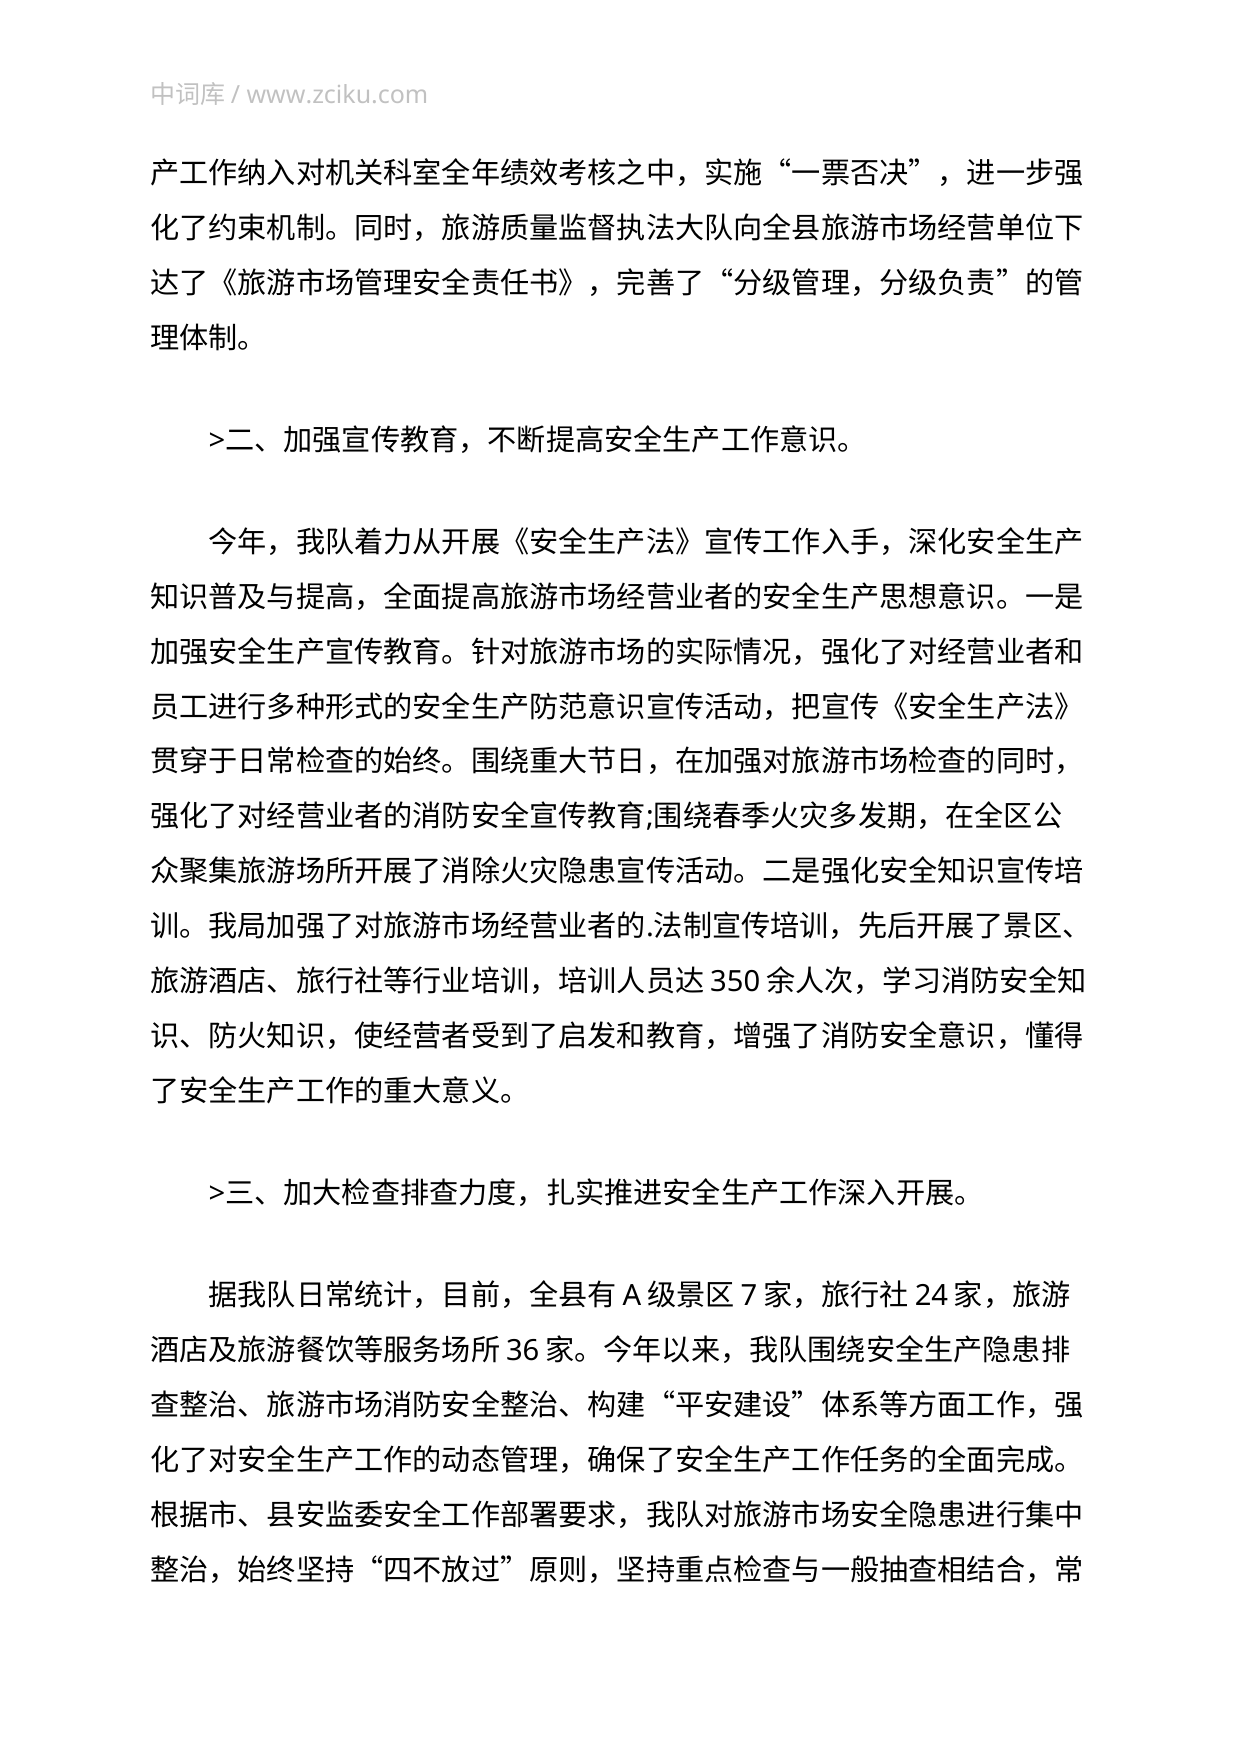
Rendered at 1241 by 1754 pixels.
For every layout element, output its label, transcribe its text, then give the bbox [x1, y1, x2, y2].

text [150, 150, 1090, 357]
text >三、加大检查排查力度，扎实推进安全生产工作深入开展。 [150, 1169, 1090, 1212]
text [150, 1271, 1090, 1588]
text 今年，我队着力从开展《安全生产法》宣传工作入手，深化安全生产知识普及与提高，全面提高旅游市场经营业者的安全生产思想意识。一是加强安全生产宣传教育。针对旅游市场的实际情况，强化了对经营业者和员工进行多种形式的安全生产防范意识宣传活动，把宣传《安全生产法》贯穿于日常检查的始终。围绕重大节日，在加强对旅游市场检查的同时，强化了对经营业者的消防安全宣传教育;围绕春季火灾多发期，在全区公众聚集旅游场所开展了消除火灾隐患宣传活动。二是强化安全知识宣传培训。我局加强了对旅游市场经营业者的.法制宣传培训，先后开展了景区、旅游酒店、旅行社等行业培训，培训人员达350余人次，学习消防安全知识、防火知识，使经营者受到了启发和教育，增强了消防安全意识，懂得了安全生产工作的重大意义。 [150, 518, 1090, 1110]
text >二、加强宣传教育，不断提高安全生产工作意识。 [150, 416, 1090, 459]
